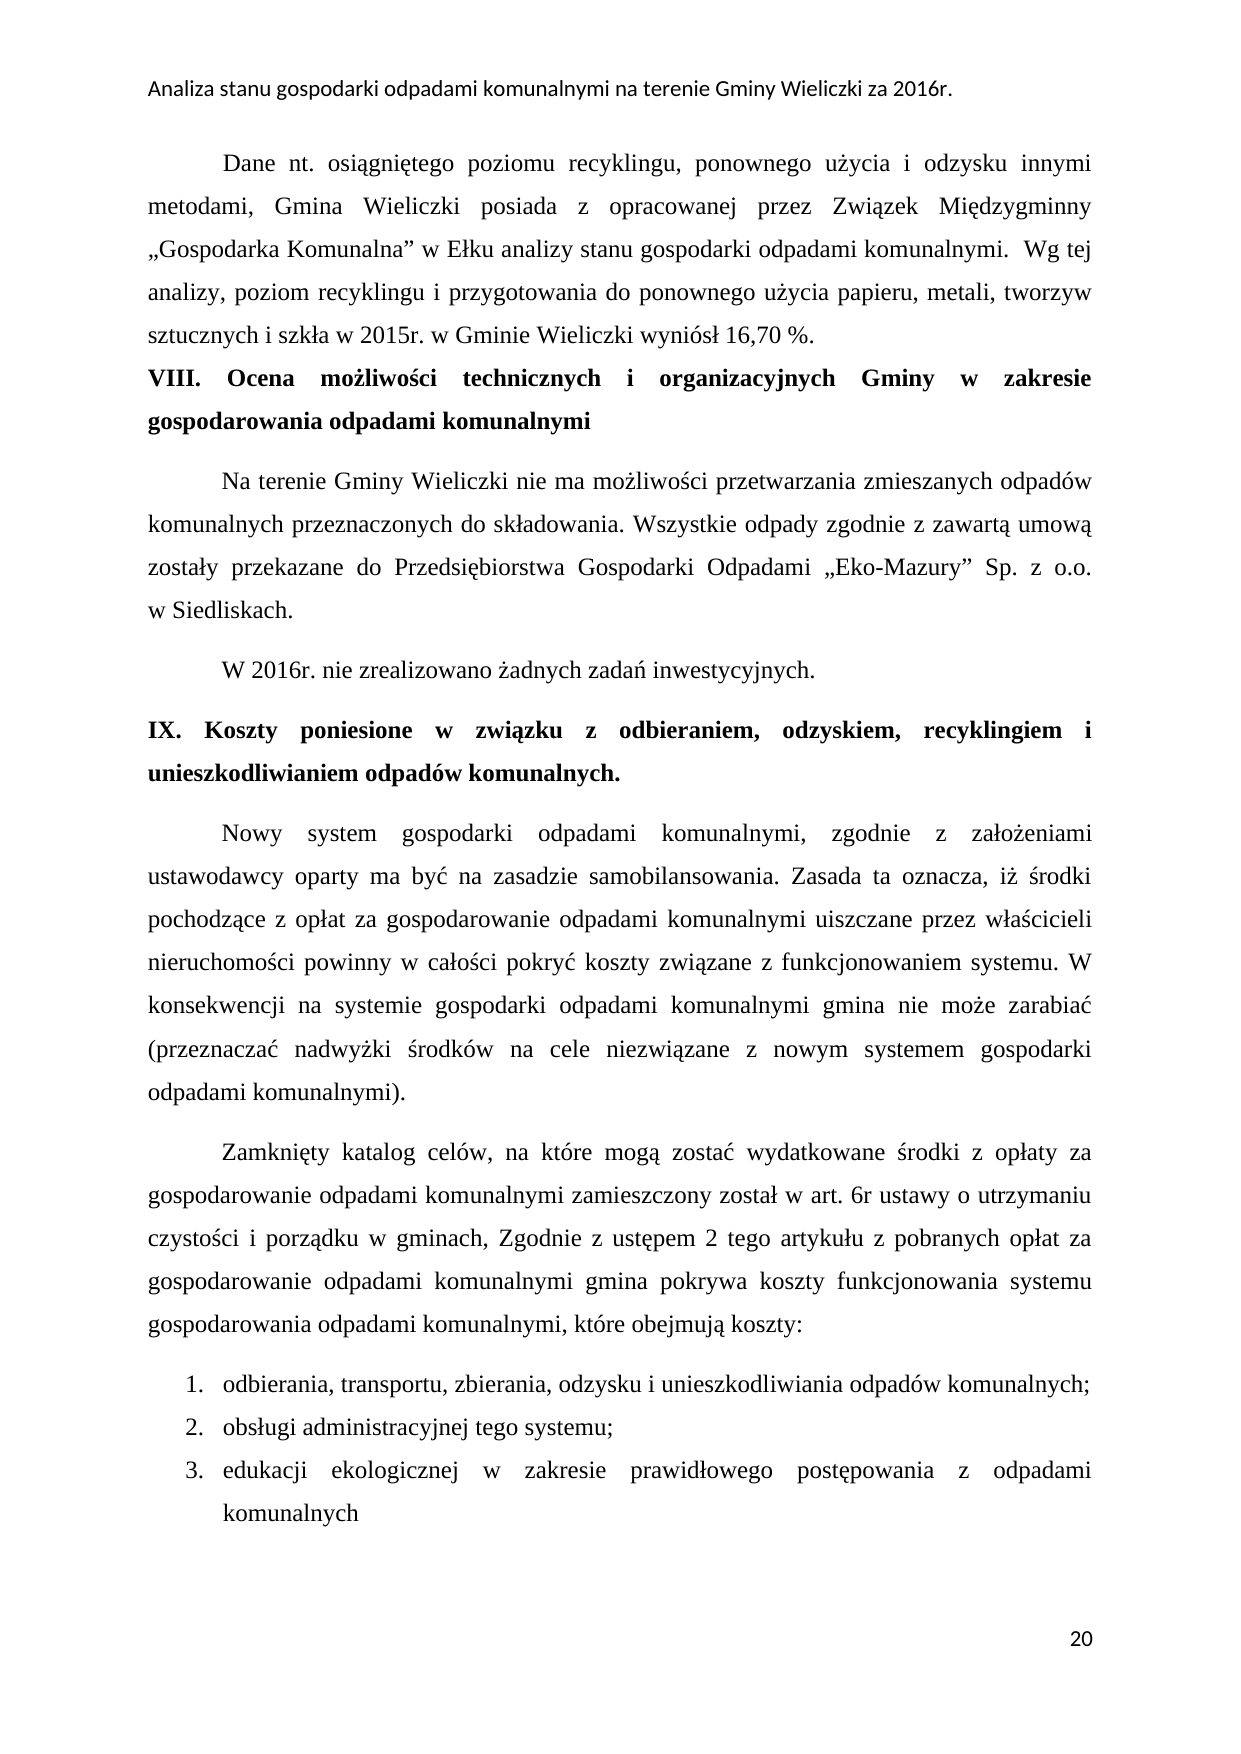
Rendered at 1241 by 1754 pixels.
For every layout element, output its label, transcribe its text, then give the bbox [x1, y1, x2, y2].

list obsługi administracyjnej tego systemu; [185, 1412, 1093, 1441]
text IX. Koszty poniesione w związku z odbieraniem, odzyskiem, recyklingiem i unieszkodliwianiem odpadów komunalnych. [148, 715, 1093, 787]
text Zamknięty katalog celów, na które mogą zostać wydatkowane środki z opłaty za gospodarowanie odpadami komunalnymi zamieszczony został w art. 6r ustawy o utrzymaniu czystości i porządku w gminach, Zgodnie z ustępem 2 tego artykułu z pobranych opłat za gospodarowanie odpadami komunalnymi gmina pokrywa koszty funkcjonowania systemu gospodarowania odpadami komunalnymi, które obejmują koszty: [148, 1137, 1093, 1338]
text Nowy system gospodarki odpadami komunalnymi, zgodnie z założeniami ustawodawcy oparty ma być na zasadzie samobilansowania. Zasada ta oznacza, iż środki pochodzące z opłat za gospodarowanie odpadami komunalnymi uiszczane przez właścicieli nieruchomości powinny w całości pokryć koszty związane z funkcjonowaniem systemu. W konsekwencji na systemie gospodarki odpadami komunalnymi gmina nie może zarabiać (przeznaczać nadwyżki środków na cele niezwiązane z nowym systemem gospodarki odpadami komunalnymi). [148, 818, 1093, 1106]
text W 2016r. nie zrealizowano żadnych zadań inwestycyjnych. [148, 655, 1093, 684]
list Dane nt. osiągniętego poziomu recyklingu, ponownego użycia i odzysku innymi metodami, Gmina Wieliczki posiada z opracowanej przez Związek Międzygminny „Gospodarka Komunalna” w Ełku analizy stanu gospodarki odpadami komunalnymi. Wg tej analizy, poziom recyklingu i przygotowania do ponownego użycia papieru, metali, tworzyw sztucznych i szkła w 2015r. w Gminie Wieliczki wyniósł 16,70 %. [148, 148, 1093, 349]
list odbierania, transportu, zbierania, odzysku i unieszkodliwiania odpadów komunalnych; [185, 1369, 1093, 1398]
list VIII. Ocena możliwości technicznych i organizacyjnych Gminy w zakresie gospodarowania odpadami komunalnymi [148, 363, 1093, 435]
list edukacji ekologicznej w zakresie prawidłowego postępowania z odpadami komunalnych [185, 1455, 1093, 1527]
text Na terenie Gminy Wieliczki nie ma możliwości przetwarzania zmieszanych odpadów komunalnych przeznaczonych do składowania. Wszystkie odpady zgodnie z zawartą umową zostały przekazane do Przedsiębiorstwa Gospodarki Odpadami „Eko-Mazury” Sp. z o.o. w Siedliskach. [148, 466, 1093, 624]
